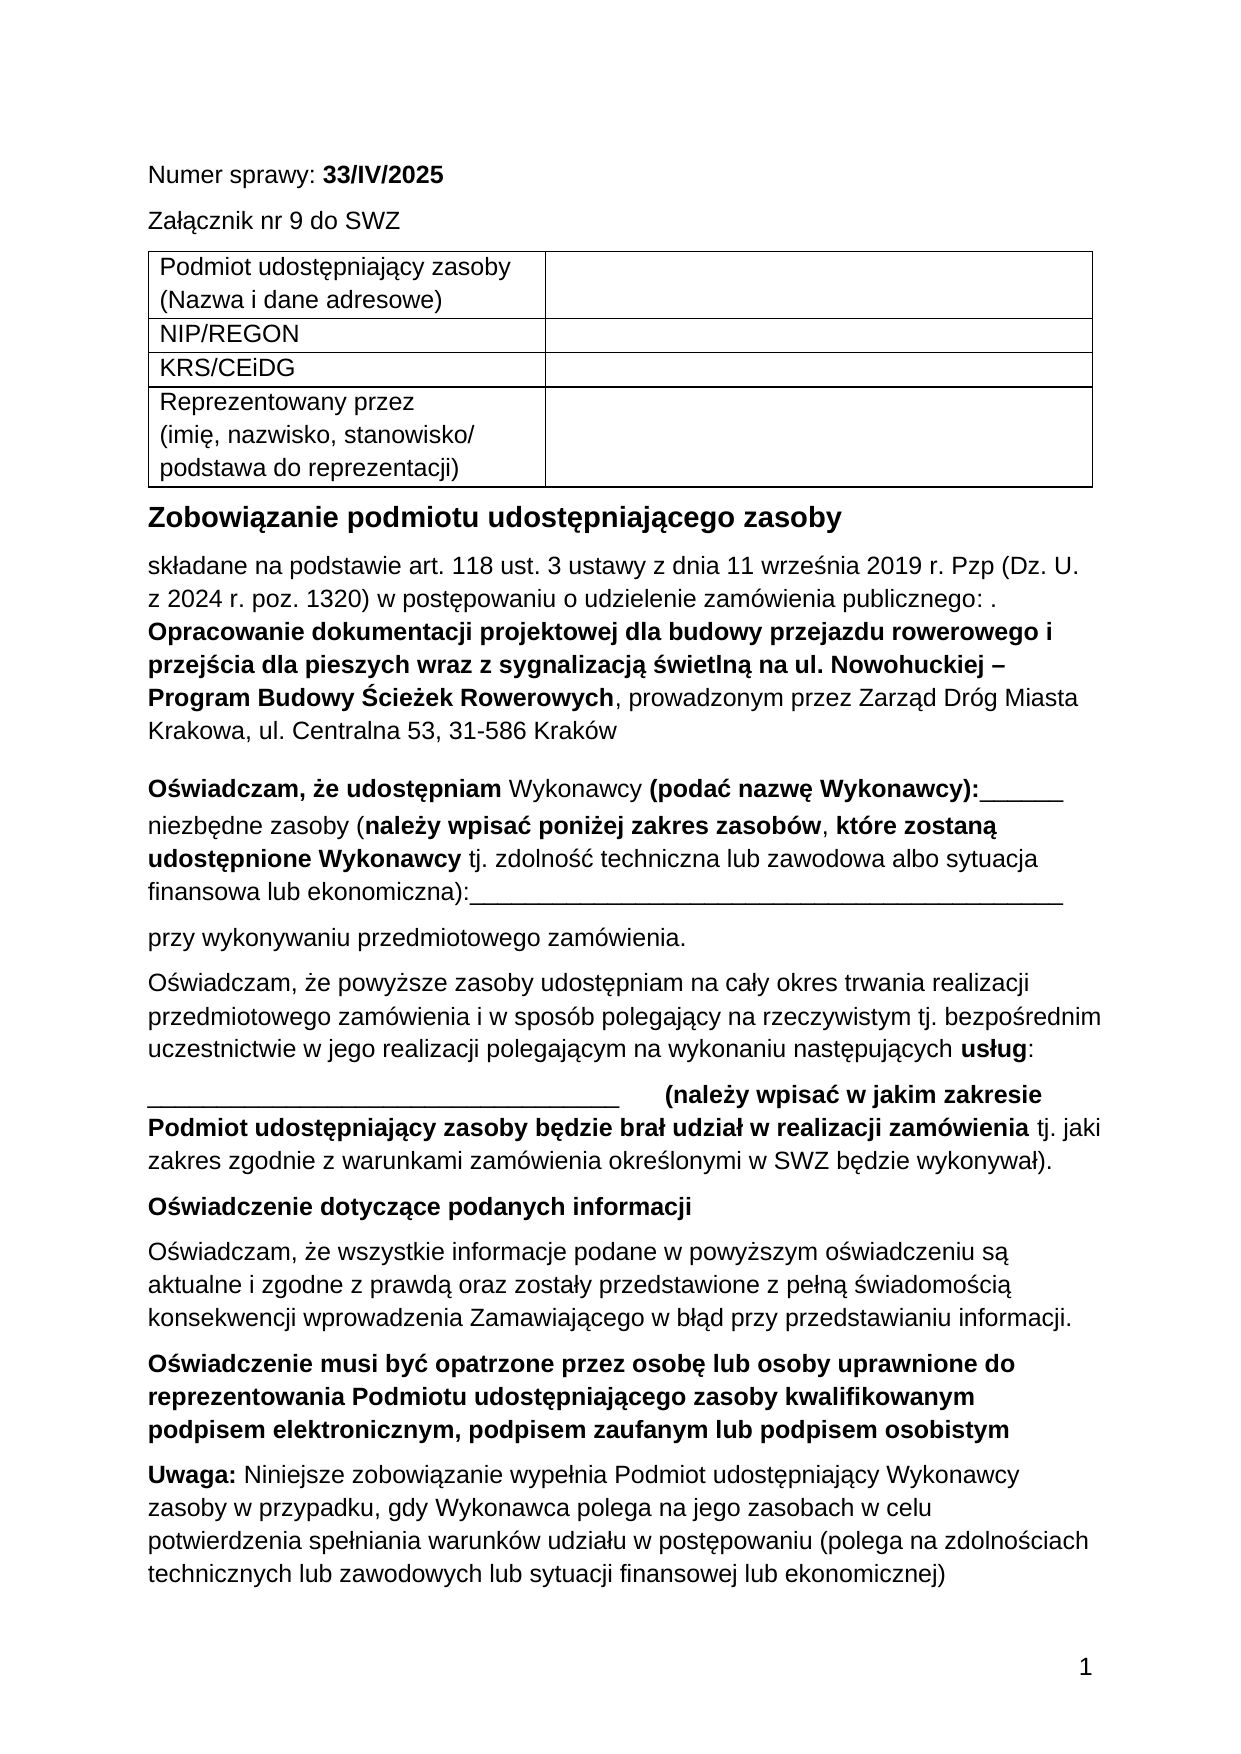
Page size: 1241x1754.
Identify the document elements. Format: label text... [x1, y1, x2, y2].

text przy wykonywaniu przedmiotowego zamówienia. [148, 923, 1128, 952]
table_cell KRS/CEiDG [149, 353, 545, 386]
table_cell [546, 319, 1092, 352]
table_cell [546, 353, 1092, 386]
table_header Podmiot udostępniający zasoby (Nazwa i dane adresowe) [149, 252, 545, 318]
text Numer sprawy: 33/IV/2025 [148, 160, 1086, 189]
text (należy wpisać w jakim zakresie Podmiot udostępniający zasoby będzie brał udział w realizacji zamówienia tj. jaki zakres zgodnie z warunkami zamówienia określonymi w SWZ będzie wykonywał). [148, 1080, 1128, 1175]
subtitle Oświadczenie musi być opatrzone przez osobę lub osoby uprawnione do reprezentowania Podmiotu udostępniającego zasoby kwalifikowanym podpisem elektronicznym, podpisem zaufanym lub podpisem osobistym [148, 1349, 1093, 1443]
text Oświadczam, że wszystkie informacje podane w powyższym oświadczeniu są aktualne i zgodne z prawdą oraz zostały przedstawione z pełną świadomością konsekwencji wprowadzenia Zamawiającego w błąd przy przedstawianiu informacji. [148, 1237, 1093, 1332]
text niezbędne zasoby (należy wpisać poniżej zakres zasobów, które zostaną udostępnione Wykonawcy tj. zdolność techniczna lub zawodowa albo sytuacja finansowa lub ekonomiczna): [148, 811, 1128, 906]
table_cell NIP/REGON [149, 319, 545, 352]
text Zobowiązanie podmiotu udostępniającego zasoby [148, 500, 1093, 533]
table_cell Reprezentowany przez (imię, nazwisko, stanowisko/ podstawa do reprezentacji) [149, 388, 545, 486]
table_header [546, 252, 1092, 318]
text Uwaga: Niniejsze zobowiązanie wypełnia Podmiot udostępniający Wykonawcy zasoby w przypadku, gdy Wykonawca polega na jego zasobach w celu potwierdzenia spełniania warunków udziału w postępowaniu (polega na zdolnościach technicznych lub zawodowych lub sytuacji finansowej lub ekonomicznej) [148, 1460, 1093, 1588]
text Załącznik nr 9 do SWZ [148, 206, 1086, 234]
text składane na podstawie art. 118 ust. 3 ustawy z dnia 11 września 2019 r. Pzp (Dz. U. z 2024 r. poz. 1320) w postępowaniu o udzielenie zamówienia publicznego: . Opracowanie dokumentacji projektowej dla budowy przejazdu rowerowego i przejścia dla pieszych wraz z sygnalizacją świetlną na ul. Nowohuckiej – Program Budowy Ścieżek Rowerowych, prowadzonym przez Zarząd Dróg Miasta Krakowa, ul. Centralna 53, 31-586 Kraków [148, 551, 1093, 745]
text Oświadczam, że powyższe zasoby udostępniam na cały okres trwania realizacji przedmiotowego zamówienia i w sposób polegający na rzeczywistym tj. bezpośrednim uczestnictwie w jego realizacji polegającym na wykonaniu następujących usług: [148, 968, 1128, 1063]
text Oświadczam, że udostępniam Wykonawcy (podać nazwę Wykonawcy): [148, 774, 1128, 803]
table_cell [546, 388, 1092, 486]
subtitle Oświadczenie dotyczące podanych informacji [148, 1192, 1093, 1220]
